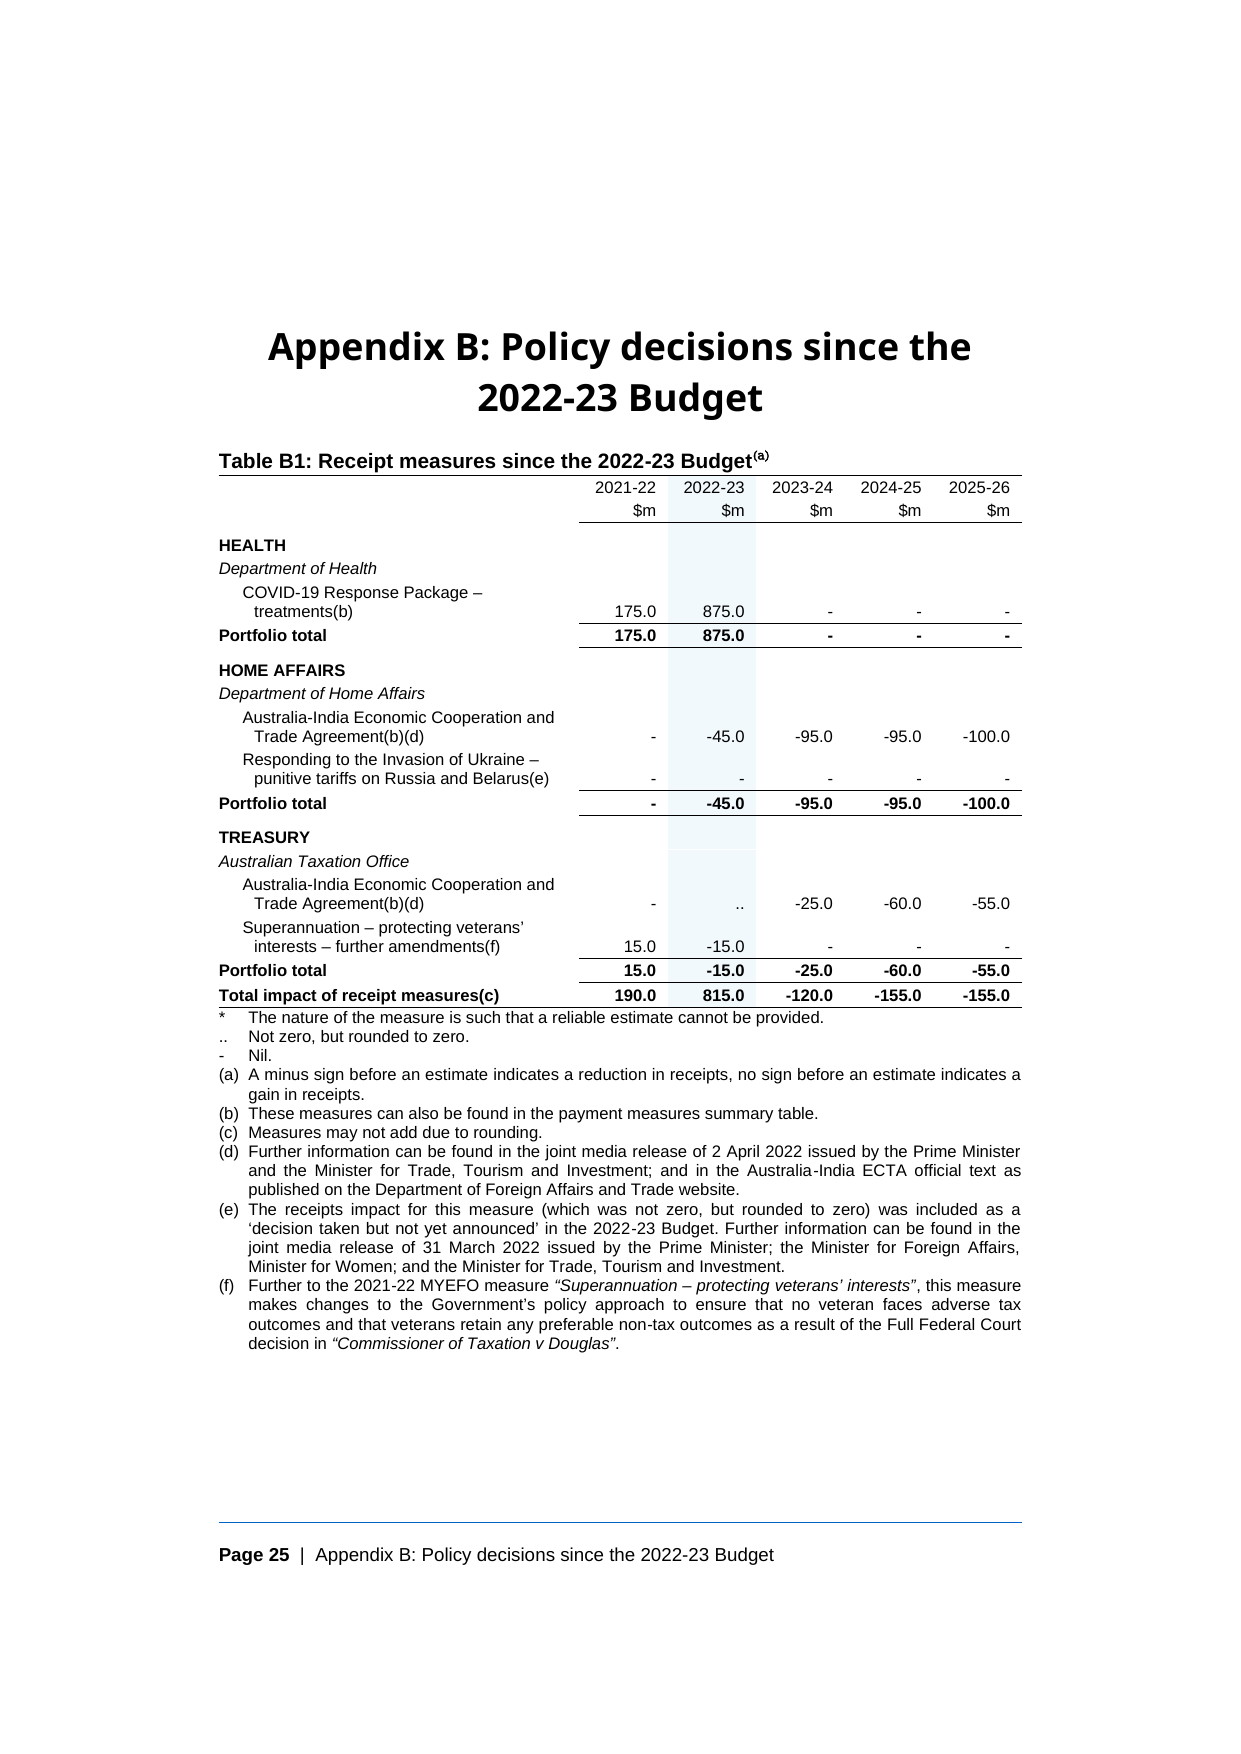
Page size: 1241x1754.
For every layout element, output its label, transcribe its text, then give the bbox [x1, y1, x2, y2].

subtitle Appendix B: Policy decisions since the 2022-23 Budget [218, 320, 1022, 422]
list A minus sign before an estimate indicates a reduction in receipts, no sign before an estimate indicates a gain in receipts. [218, 1065, 1022, 1103]
subtitle Table B1: Receipt measures since the 2022-23 Budget(a) [218, 447, 1022, 472]
list Further information can be found in the joint media release of 2 April 2022 issued by the Prime Minister and the Minister for Trade, Tourism and Investment; and in the Australia-India ECTA official text as published on the Department of Foreign Affairs and Trade website. [218, 1142, 1022, 1199]
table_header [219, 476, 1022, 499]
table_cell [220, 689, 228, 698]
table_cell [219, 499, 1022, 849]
text * The nature of the measure is such that a reliable estimate cannot be provided. [218, 1008, 1022, 1027]
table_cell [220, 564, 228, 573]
list Measures may not add due to rounding. [218, 1123, 1022, 1142]
list The receipts impact for this measure (which was not zero, but rounded to zero) was included as a ‘decision taken but not yet announced’ in the 2022-23 Budget. Further information can be found in the joint media release of 31 March 2022 issued by the Prime Minister; the Minister for Foreign Affairs, Minister for Women; and the Minister for Trade, Tourism and Investment. [218, 1199, 1022, 1276]
list Further to the 2021-22 MYEFO measure “Superannuation – protecting veterans’ interests”, this measure makes changes to the Government’s policy approach to ensure that no veteran faces adverse tax outcomes and that veterans retain any preferable non-tax outcomes as a result of the Full Federal Court decision in “Commissioner of Taxation v Douglas”. [218, 1276, 1022, 1353]
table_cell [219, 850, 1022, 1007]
text - Nil. [218, 1046, 1022, 1065]
list These measures can also be found in the payment measures summary table. [218, 1103, 1022, 1123]
text .. Not zero, but rounded to zero. [218, 1027, 1022, 1046]
